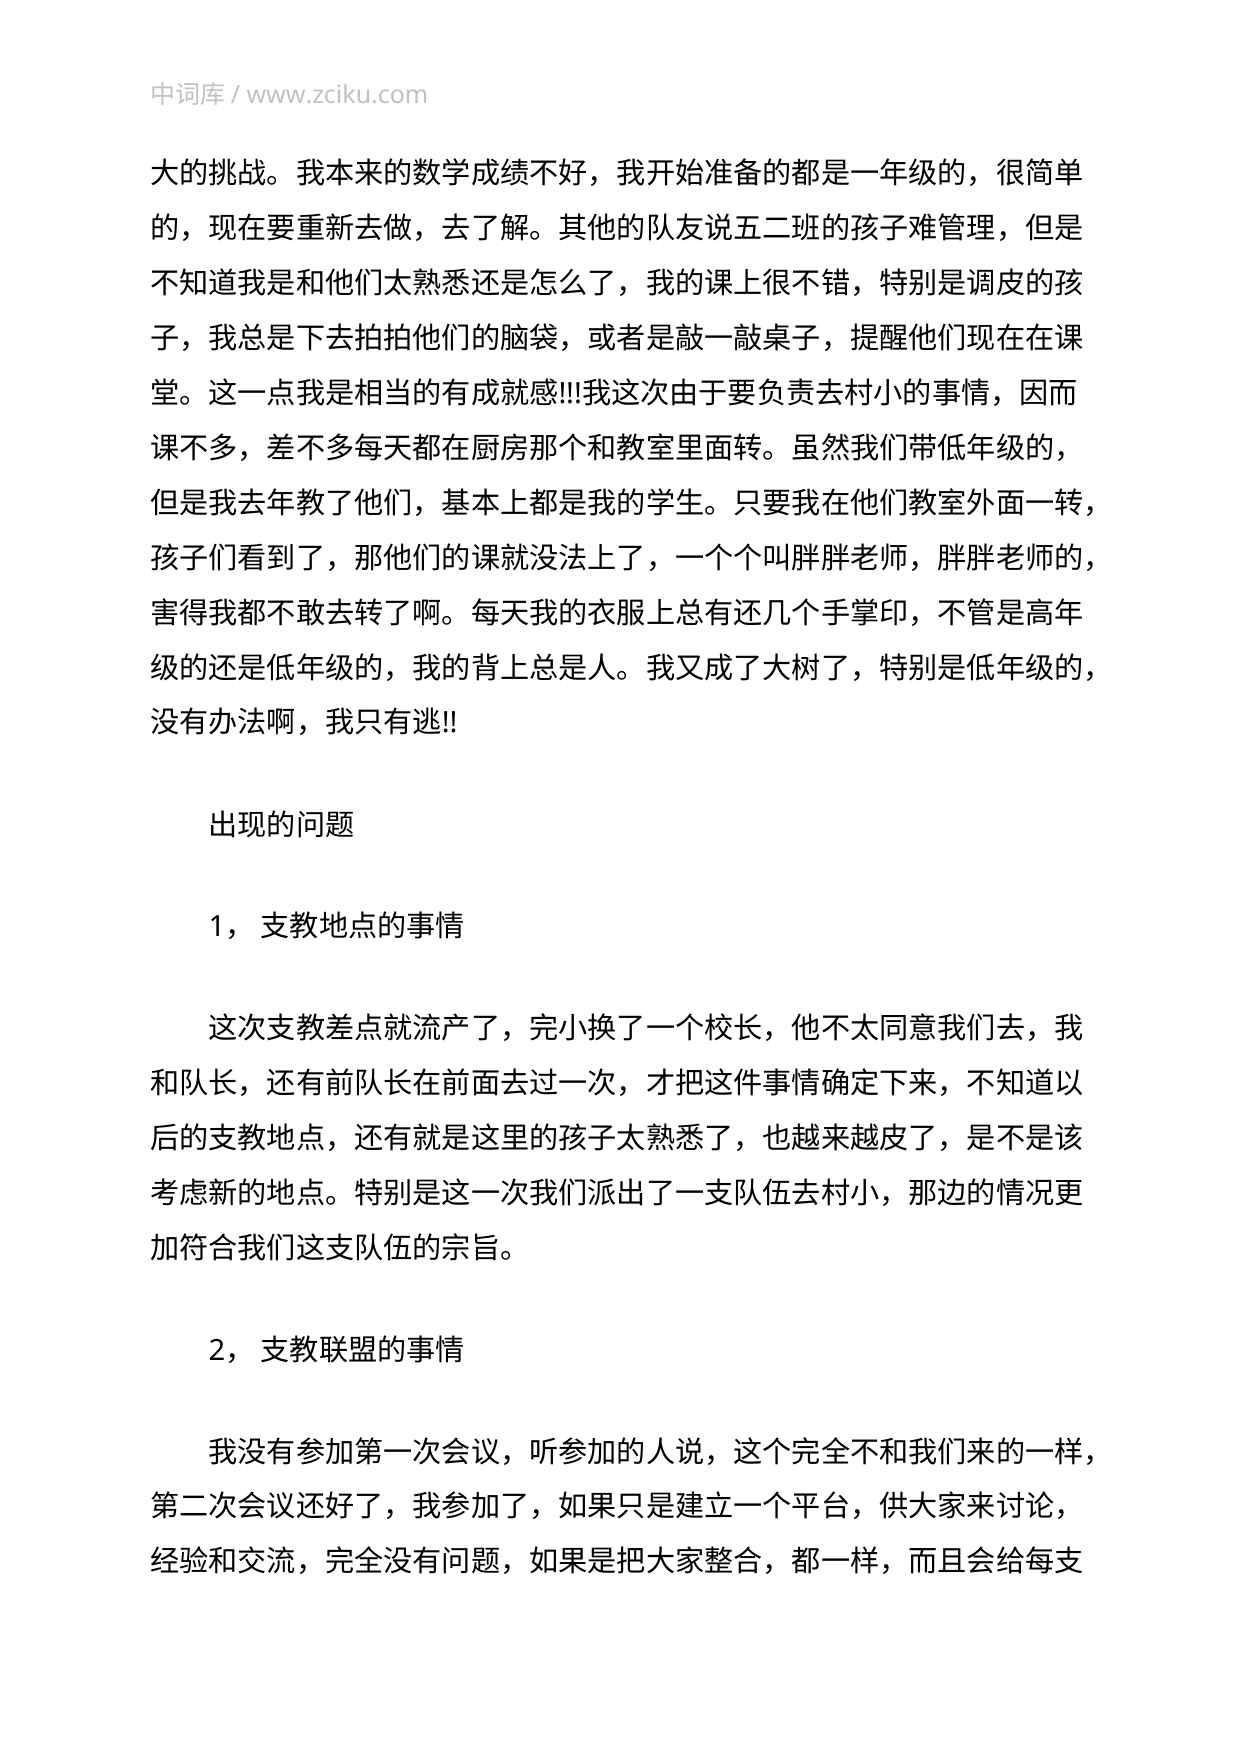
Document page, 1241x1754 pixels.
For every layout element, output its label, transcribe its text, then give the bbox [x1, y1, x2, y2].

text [150, 150, 1090, 741]
text 2， 支教联盟的事情 [150, 1326, 1090, 1368]
text 出现的问题 [150, 801, 1090, 843]
text 1， 支教地点的事情 [150, 903, 1090, 945]
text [150, 1428, 1090, 1580]
text 这次支教差点就流产了，完小换了一个校长，他不太同意我们去，我和队长，还有前队长在前面去过一次，才把这件事情确定下来，不知道以后的支教地点，还有就是这里的孩子太熟悉了，也越来越皮了，是不是该考虑新的地点。特别是这一次我们派出了一支队伍去村小，那边的情况更加符合我们这支队伍的宗旨。 [150, 1005, 1090, 1267]
